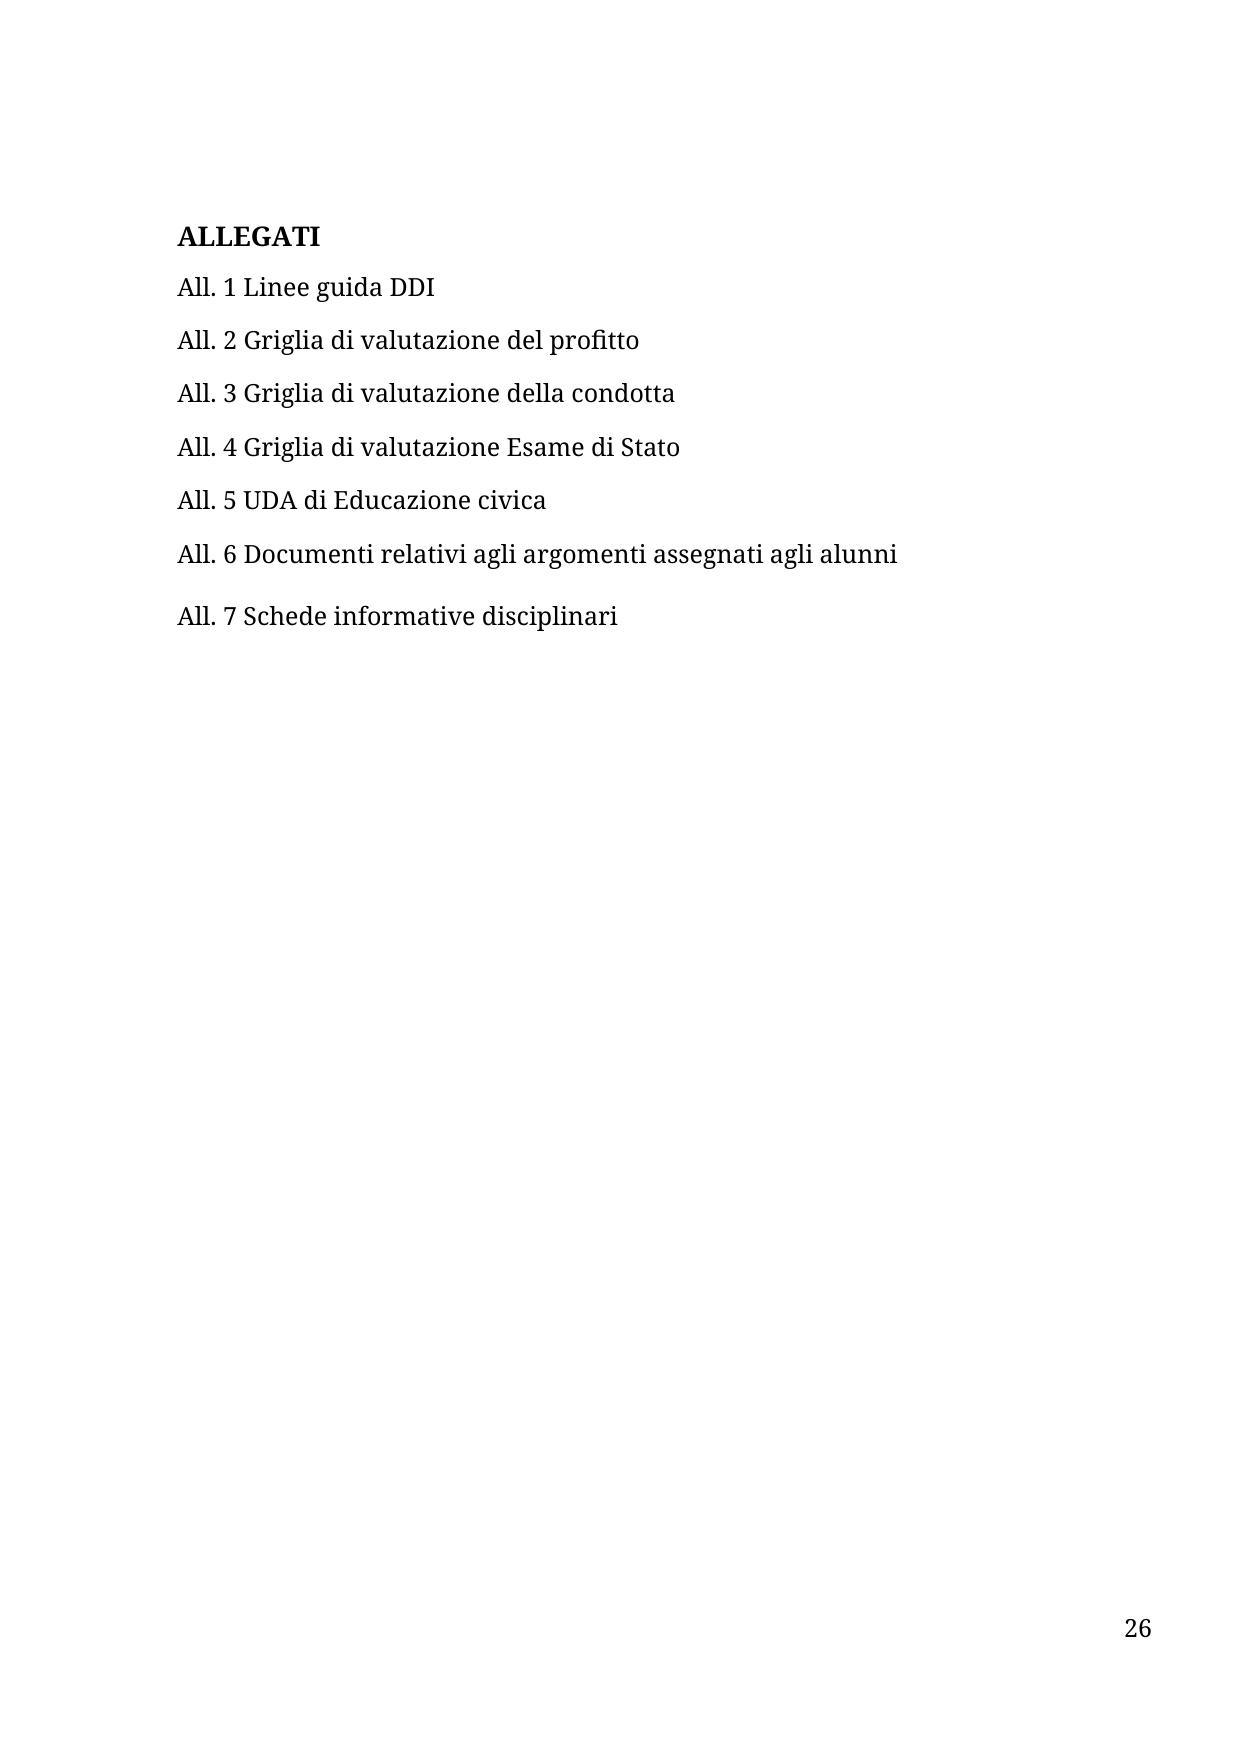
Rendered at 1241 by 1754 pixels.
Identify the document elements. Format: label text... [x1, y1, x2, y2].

text All. 5 UDA di Educazione civica [177, 483, 1152, 517]
text All. 7 Schede informative disciplinari [177, 598, 1152, 632]
subtitle ALLEGATI [177, 217, 1152, 254]
text All. 6 Documenti relativi agli argomenti assegnati agli alunni [177, 536, 1152, 571]
text All. 3 Griglia di valutazione della condotta [177, 376, 1152, 410]
text All. 2 Griglia di valutazione del profitto [177, 323, 1152, 357]
text All. 1 Linee guida DDI [177, 269, 1152, 303]
text All. 4 Griglia di valutazione Esame di Stato [177, 429, 1152, 464]
